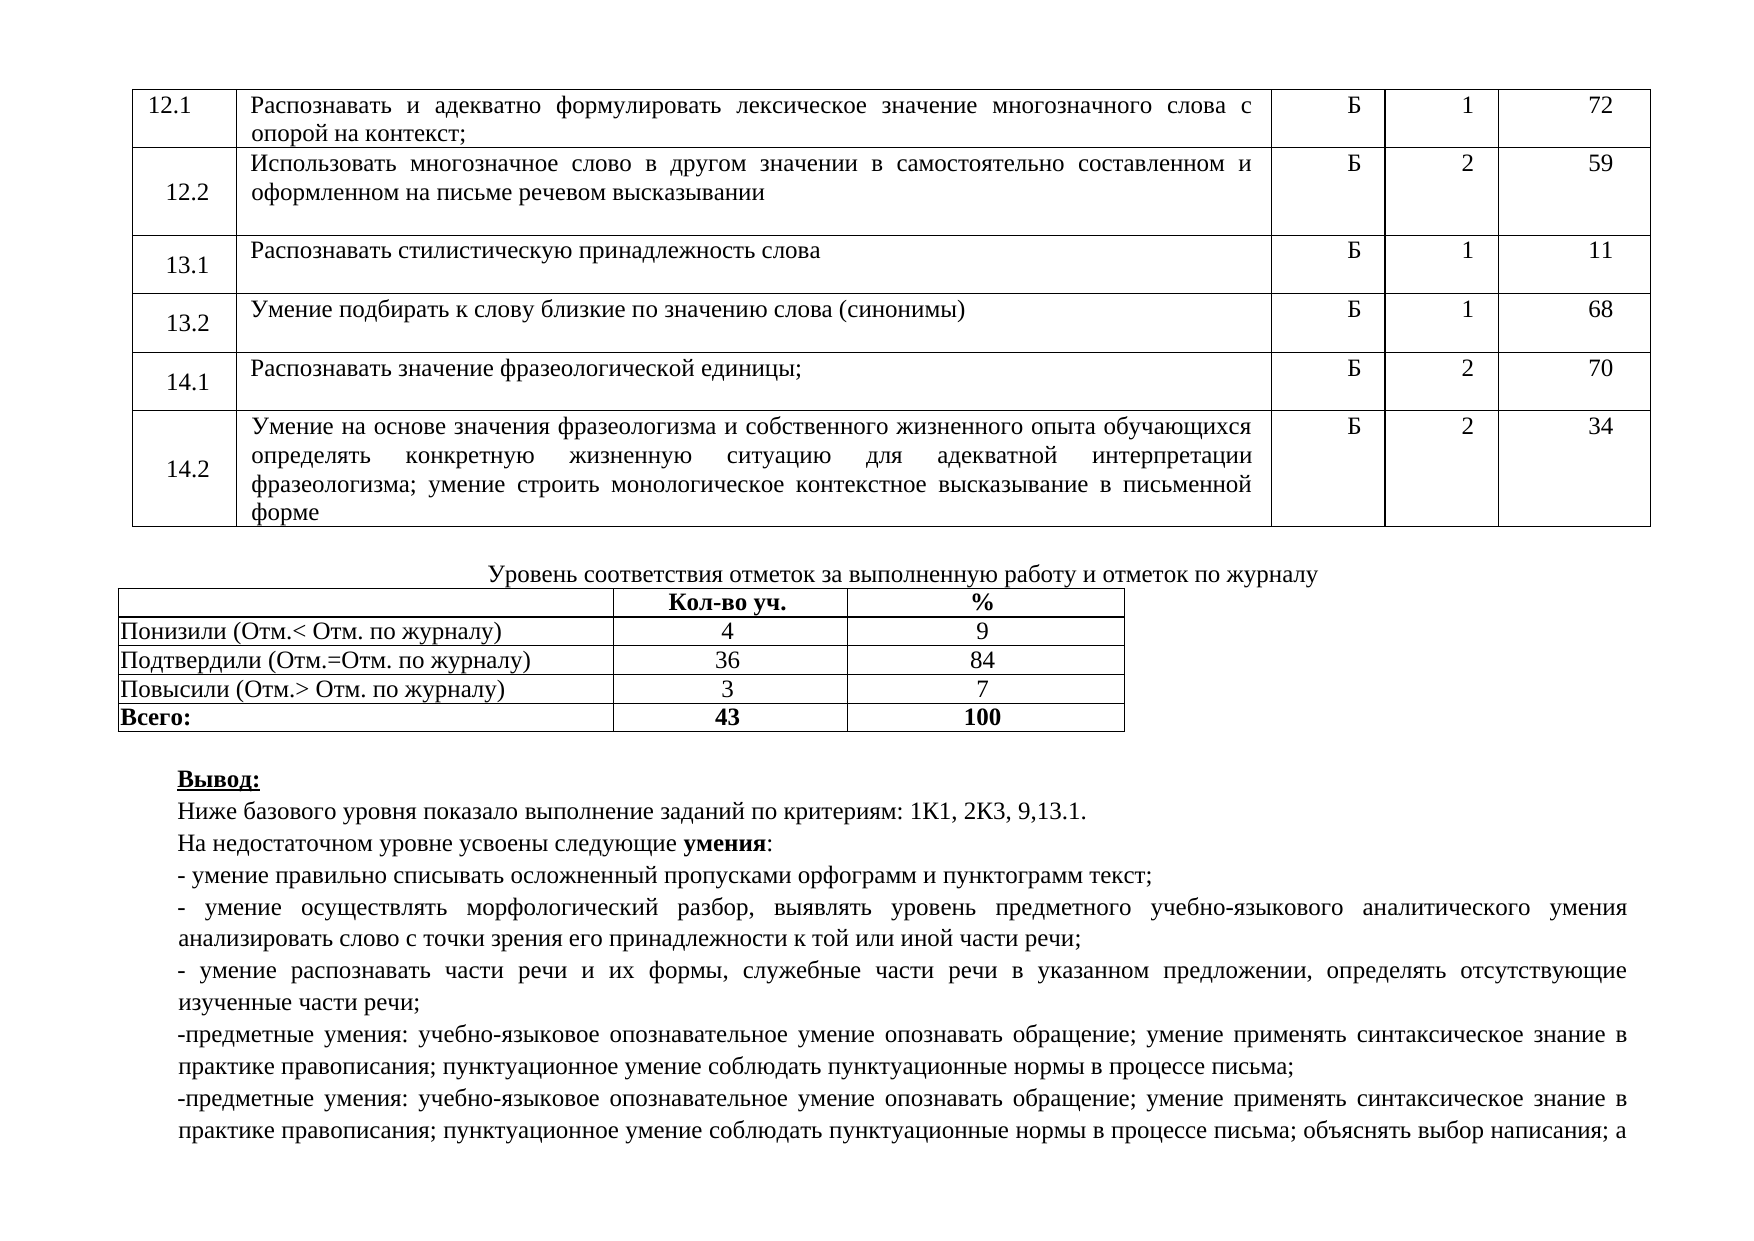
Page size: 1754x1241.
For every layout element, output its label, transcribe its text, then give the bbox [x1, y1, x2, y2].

table_cell Б [1272, 411, 1384, 526]
table_cell 11 [1499, 236, 1650, 293]
table_cell 84 [848, 646, 1124, 674]
table_cell Б [1272, 294, 1384, 352]
table_cell 12.2 [133, 148, 236, 234]
text - умение распознавать части речи и их формы, служебные части речи в указанном предложении, определять отсутствующие изученные части речи; [177, 955, 1629, 1016]
text Вывод: [177, 764, 1629, 793]
table_cell 13.2 [133, 294, 236, 352]
table_cell Повысили (Отм.> Отм. по журналу) [119, 675, 613, 703]
table_cell 3 [614, 675, 847, 703]
table_cell 72 [1499, 90, 1650, 147]
table_cell Использовать многозначное слово в другом значении в самостоятельно составленном и оформленном на письме речевом высказывании [237, 148, 1271, 234]
table_cell 9 [848, 618, 1124, 645]
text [177, 1083, 1629, 1143]
table_cell 36 [614, 646, 847, 674]
text Ниже базового уровня показало выполнение заданий по критериям: 1К1, 2К3, 9,13.1. [177, 796, 1629, 825]
table_cell Умение на основе значения фразеологизма и собственного жизненного опыта обучающихся определять конкретную жизненную ситуацию для адекватной интерпретации фразеологизма; умение строить монологическое контекстное высказывание в письменной форме [237, 411, 1271, 526]
table_cell 1 [1386, 90, 1498, 147]
table_cell Распознавать значение фразеологической единицы; [237, 353, 1271, 410]
table_cell 2 [1386, 148, 1498, 234]
text На недостаточном уровне усвоены следующие умения: [177, 828, 1629, 857]
table_header % [848, 589, 1124, 616]
table_cell Б [1272, 90, 1384, 147]
text - умение осуществлять морфологический разбор, выявлять уровень предметного учебно-языкового аналитического умения анализировать слово с точки зрения его принадлежности к той или иной части речи; [177, 892, 1629, 952]
table_cell 70 [1499, 353, 1650, 410]
table_cell 14.1 [133, 353, 236, 410]
text Уровень соответствия отметок за выполненную работу и отметок по журналу [177, 559, 1629, 588]
table_header Кол-во уч. [614, 589, 847, 616]
table_cell Всего: [119, 704, 613, 731]
table_cell Б [1272, 353, 1384, 410]
table_cell Умение подбирать к слову близкие по значению слова (синонимы) [237, 294, 1271, 352]
table_cell Распознавать стилистическую принадлежность слова [237, 236, 1271, 293]
table_cell Б [1272, 236, 1384, 293]
table_cell 12.1 [133, 90, 236, 147]
table_cell 14.2 [133, 411, 236, 526]
table_cell 68 [1499, 294, 1650, 352]
table_cell 34 [1499, 411, 1650, 526]
table_cell Б [1272, 148, 1384, 234]
table_cell 7 [848, 675, 1124, 703]
table_cell 100 [848, 704, 1124, 731]
table_cell Подтвердили (Отм.=Отм. по журналу) [119, 646, 613, 674]
table_cell 43 [614, 704, 847, 731]
table_header [119, 589, 613, 616]
table_cell 59 [1499, 148, 1650, 234]
text -предметные умения: учебно-языковое опознавательное умение опознавать обращение; умение применять синтаксическое знание в практике правописания; пунктуационное умение соблюдать пунктуационные нормы в процессе письма; [177, 1019, 1629, 1080]
table_cell 4 [614, 618, 847, 645]
table_cell Понизили (Отм.< Отм. по журналу) [119, 618, 613, 645]
table_cell 1 [1386, 294, 1498, 352]
text - умение правильно списывать осложненный пропусками орфограмм и пунктограмм текст; [177, 860, 1629, 888]
table_cell 13.1 [133, 236, 236, 293]
table_cell 2 [1386, 411, 1498, 526]
table_cell 1 [1386, 236, 1498, 293]
table_cell 2 [1386, 353, 1498, 410]
table_cell Распознавать и адекватно формулировать лексическое значение многозначного слова с опорой на контекст; [237, 90, 1271, 147]
